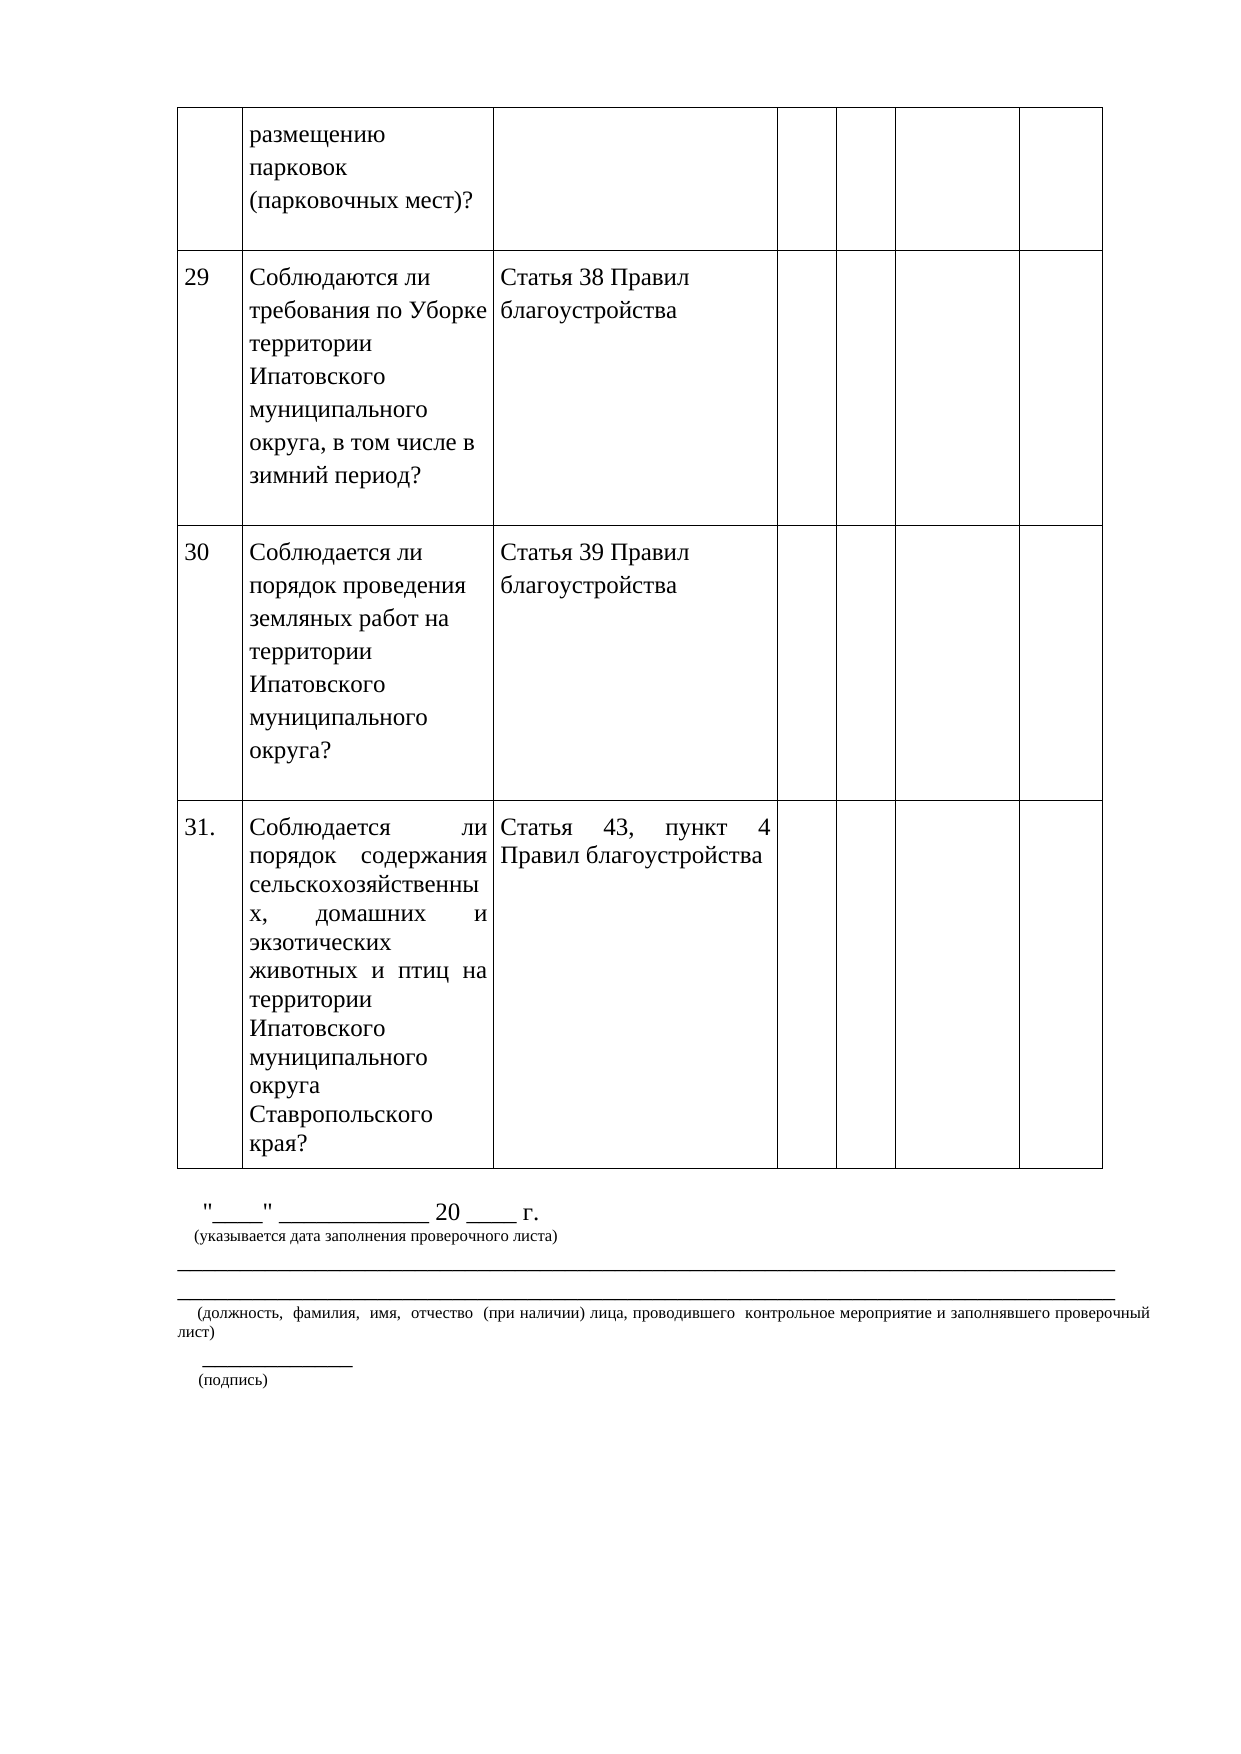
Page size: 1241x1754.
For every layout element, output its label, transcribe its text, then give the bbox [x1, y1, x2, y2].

table_cell [837, 108, 895, 250]
table_cell [896, 801, 1019, 1167]
table_cell [778, 801, 836, 1167]
table_cell [837, 251, 895, 525]
table_cell 31. [178, 801, 242, 1167]
table_cell [1020, 108, 1102, 250]
table_cell Соблюдается ли порядок проведения земляных работ на территории Ипатовского муниципального округа? [243, 526, 493, 800]
table_cell 30 [178, 526, 242, 800]
table_cell [896, 251, 1019, 525]
table_cell [1020, 801, 1102, 1167]
table_cell Статья 38 Правил благоустройства [494, 251, 777, 525]
text (указывается дата заполнения проверочного листа) [177, 1226, 1152, 1245]
text (подпись) [177, 1370, 1152, 1389]
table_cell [494, 108, 777, 250]
table_cell [896, 526, 1019, 800]
text "____" ____________ 20 ____ г. [177, 1197, 1152, 1226]
table_cell Соблюдаются ли требования по Уборке территории Ипатовского муниципального округа, в том числе в зимний период? [243, 251, 493, 525]
table_cell Статья 39 Правил благоустройства [494, 526, 777, 800]
table_cell [778, 526, 836, 800]
table_cell Соблюдается ли порядок содержания сельскохозяйственных, домашних и экзотических животных и птиц на территории Ипатовского муниципального округа Ставропольского края? [243, 801, 493, 1167]
text ___________________________________________________________________________ [177, 1245, 1152, 1274]
text ____________ [177, 1341, 1152, 1370]
table_cell [837, 526, 895, 800]
text ___________________________________________________________________________ [177, 1274, 1152, 1303]
table_cell [1020, 251, 1102, 525]
table_cell [896, 108, 1019, 250]
table_cell Статья 43, пункт 4 Правил благоустройства [494, 801, 777, 1167]
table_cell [243, 108, 493, 250]
text (должность, фамилия, имя, отчество (при наличии) лица, проводившего контрольное мероприятие и заполнявшего проверочный лист) [177, 1303, 1152, 1341]
table_cell 29 [178, 251, 242, 525]
table_cell [1020, 526, 1102, 800]
table_cell [837, 801, 895, 1167]
table_cell [778, 108, 836, 250]
table_cell 28 [178, 108, 242, 250]
table_cell [778, 251, 836, 525]
